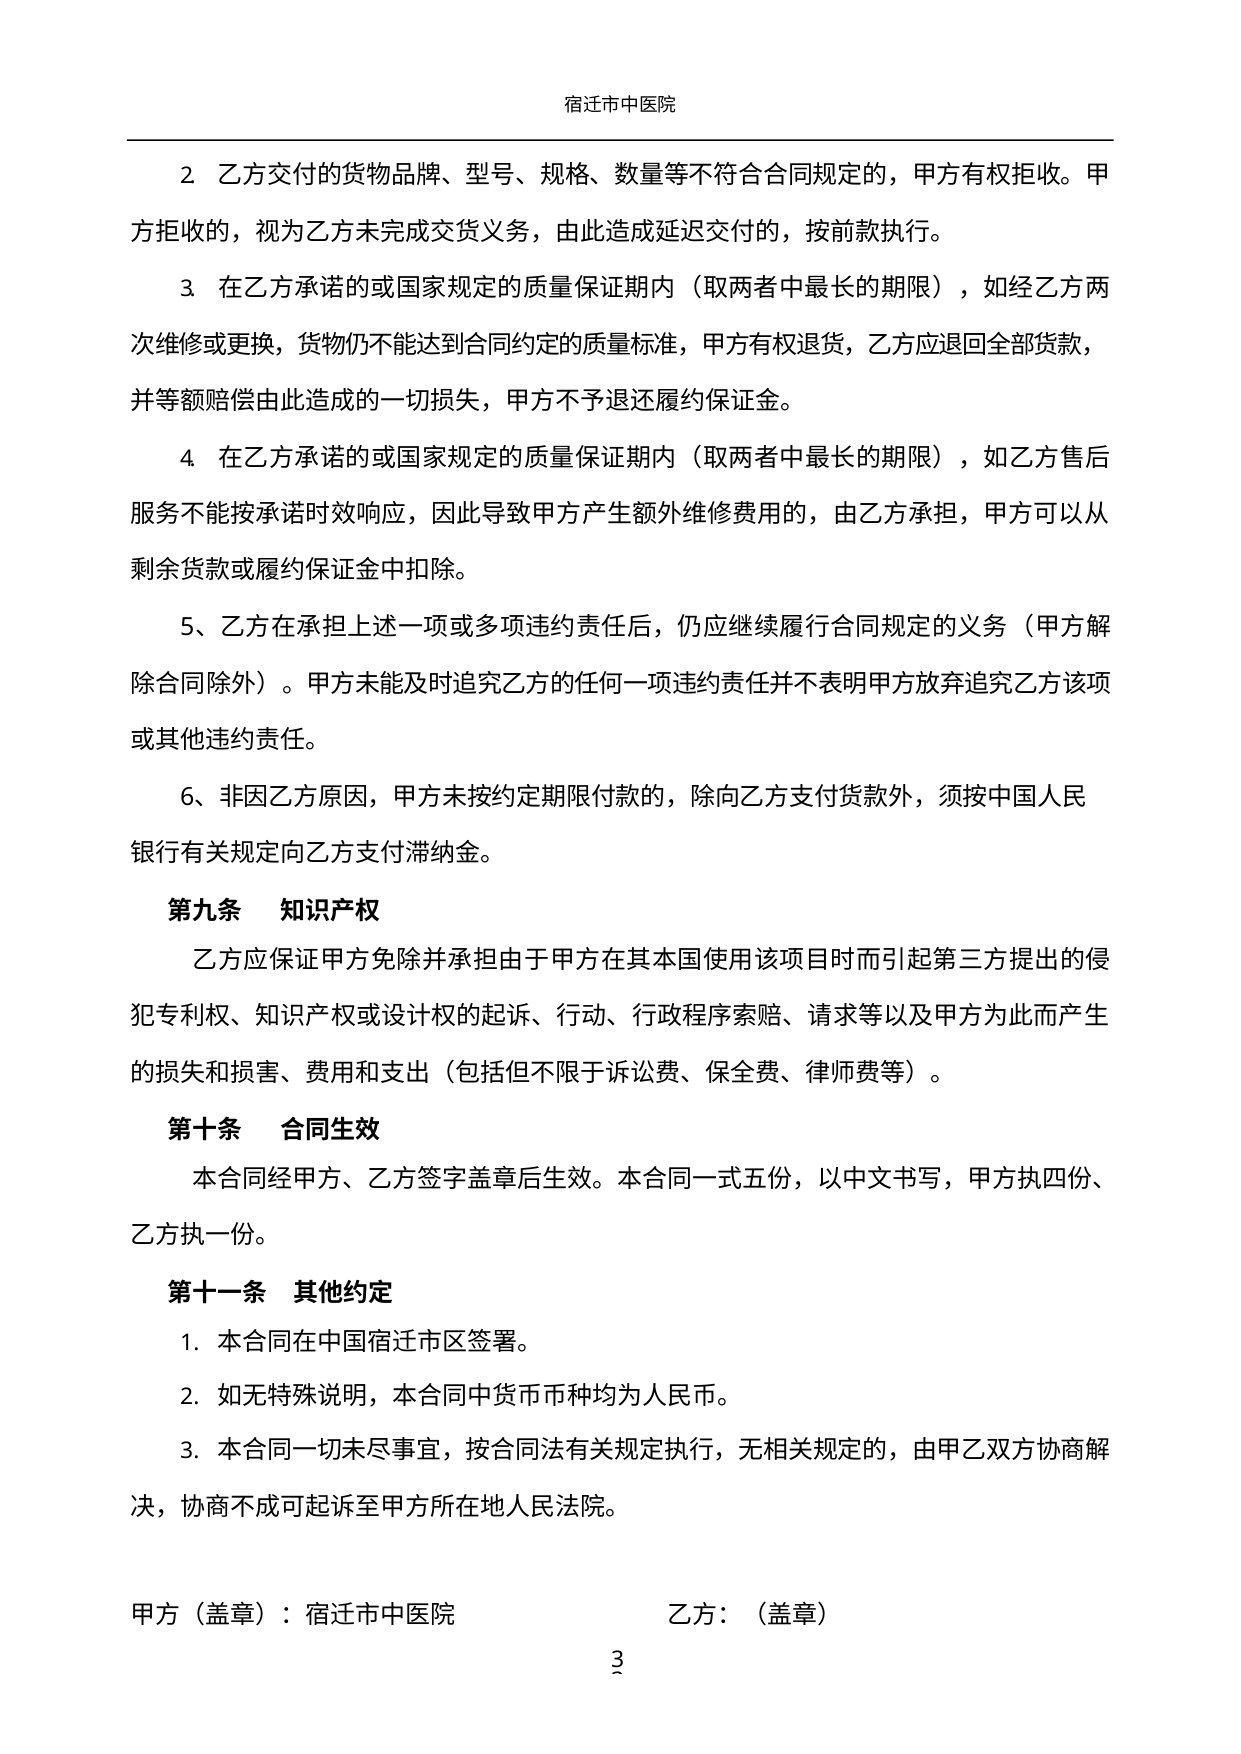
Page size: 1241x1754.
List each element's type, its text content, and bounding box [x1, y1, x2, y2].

text 第十一条 其他约定 [167, 1271, 1153, 1309]
text 乙方应保证甲方免除并承担由于甲方在其本国使用该项目时而引起第三方提出的侵犯专利权、知识产权或设计权的起诉、行动、行政程序索赔、请求等以及甲方为此而产生的损失和损害、费用和支出（包括但不限于诉讼费、保全费、律师费等）。 [130, 939, 1111, 1088]
list 乙方交付的货物品牌、型号、规格、数量等不符合合同规定的，甲方有权拒收。甲方拒收的，视为乙方未完成交货义务，由此造成延迟交付的，按前款执行。 [130, 154, 1111, 247]
text 6、非因乙方原因，甲方未按约定期限付款的，除向乙方支付货款外，须按中国人民银行有关规定向乙方支付滞纳金。 [130, 776, 1111, 869]
list 本合同在中国宿迁市区签署。 [180, 1322, 1153, 1358]
text 第九条 知识产权 [167, 889, 1153, 927]
list 本合同一切未尽事宜，按合同法有关规定执行，无相关规定的，由甲乙双方协商解决，协商不成可起诉至甲方所在地人民法院。 [130, 1430, 1111, 1523]
list 如无特殊说明，本合同中货币币种均为人民币。 [180, 1376, 1153, 1412]
text 甲方（盖章）：宿迁市中医院 乙方：（盖章） [130, 1595, 1153, 1631]
text 本合同经甲方、乙方签字盖章后生效。本合同一式五份，以中文书写，甲方执四份、乙方执一份。 [130, 1158, 1123, 1251]
text 第十条 合同生效 [167, 1108, 1153, 1146]
list 在乙方承诺的或国家规定的质量保证期内（取两者中最长的期限），如乙方售后服务不能按承诺时效响应，因此导致甲方产生额外维修费用的，由乙方承担，甲方可以从剩余货款或履约保证金中扣除。 [130, 437, 1111, 586]
list 在乙方承诺的或国家规定的质量保证期内（取两者中最长的期限），如经乙方两次维修或更换，货物仍不能达到合同约定的质量标准，甲方有权退货，乙方应退回全部货款， 并等额赔偿由此造成的一切损失，甲方不予退还履约保证金。 [130, 268, 1111, 417]
text 5、乙方在承担上述一项或多项违约责任后，仍应继续履行合同规定的义务（甲方解除合同除外）。甲方未能及时追究乙方的任何一项违约责任并不表明甲方放弃追究乙方该项或其他违约责任。 [130, 607, 1111, 756]
